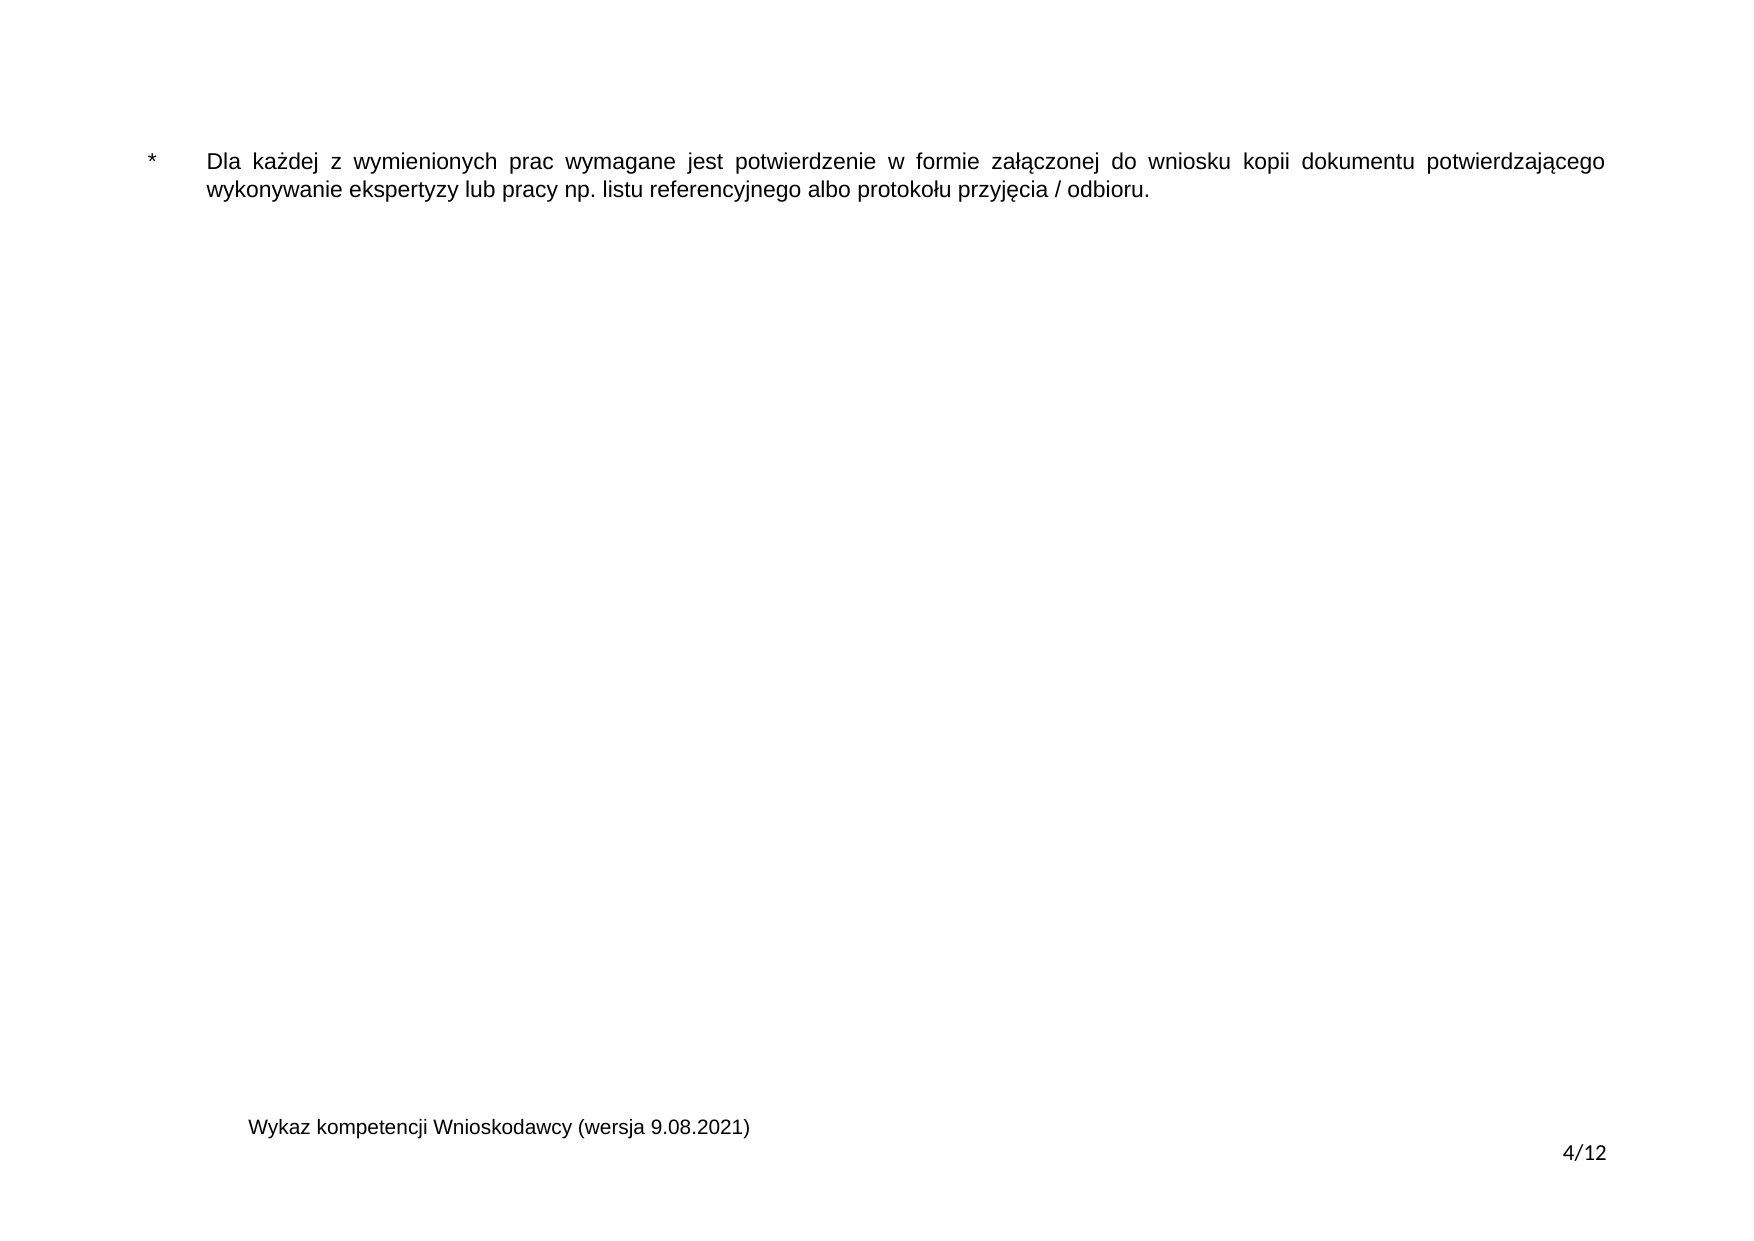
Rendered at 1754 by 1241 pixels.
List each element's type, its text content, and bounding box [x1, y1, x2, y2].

text * Dla każdej z wymienionych prac wymagane jest potwierdzenie w formie załączonej do wniosku kopii dokumentu potwierdzającego wykonywanie ekspertyzy lub pracy np. listu referencyjnego albo protokołu przyjęcia / odbioru. [148, 148, 1606, 202]
